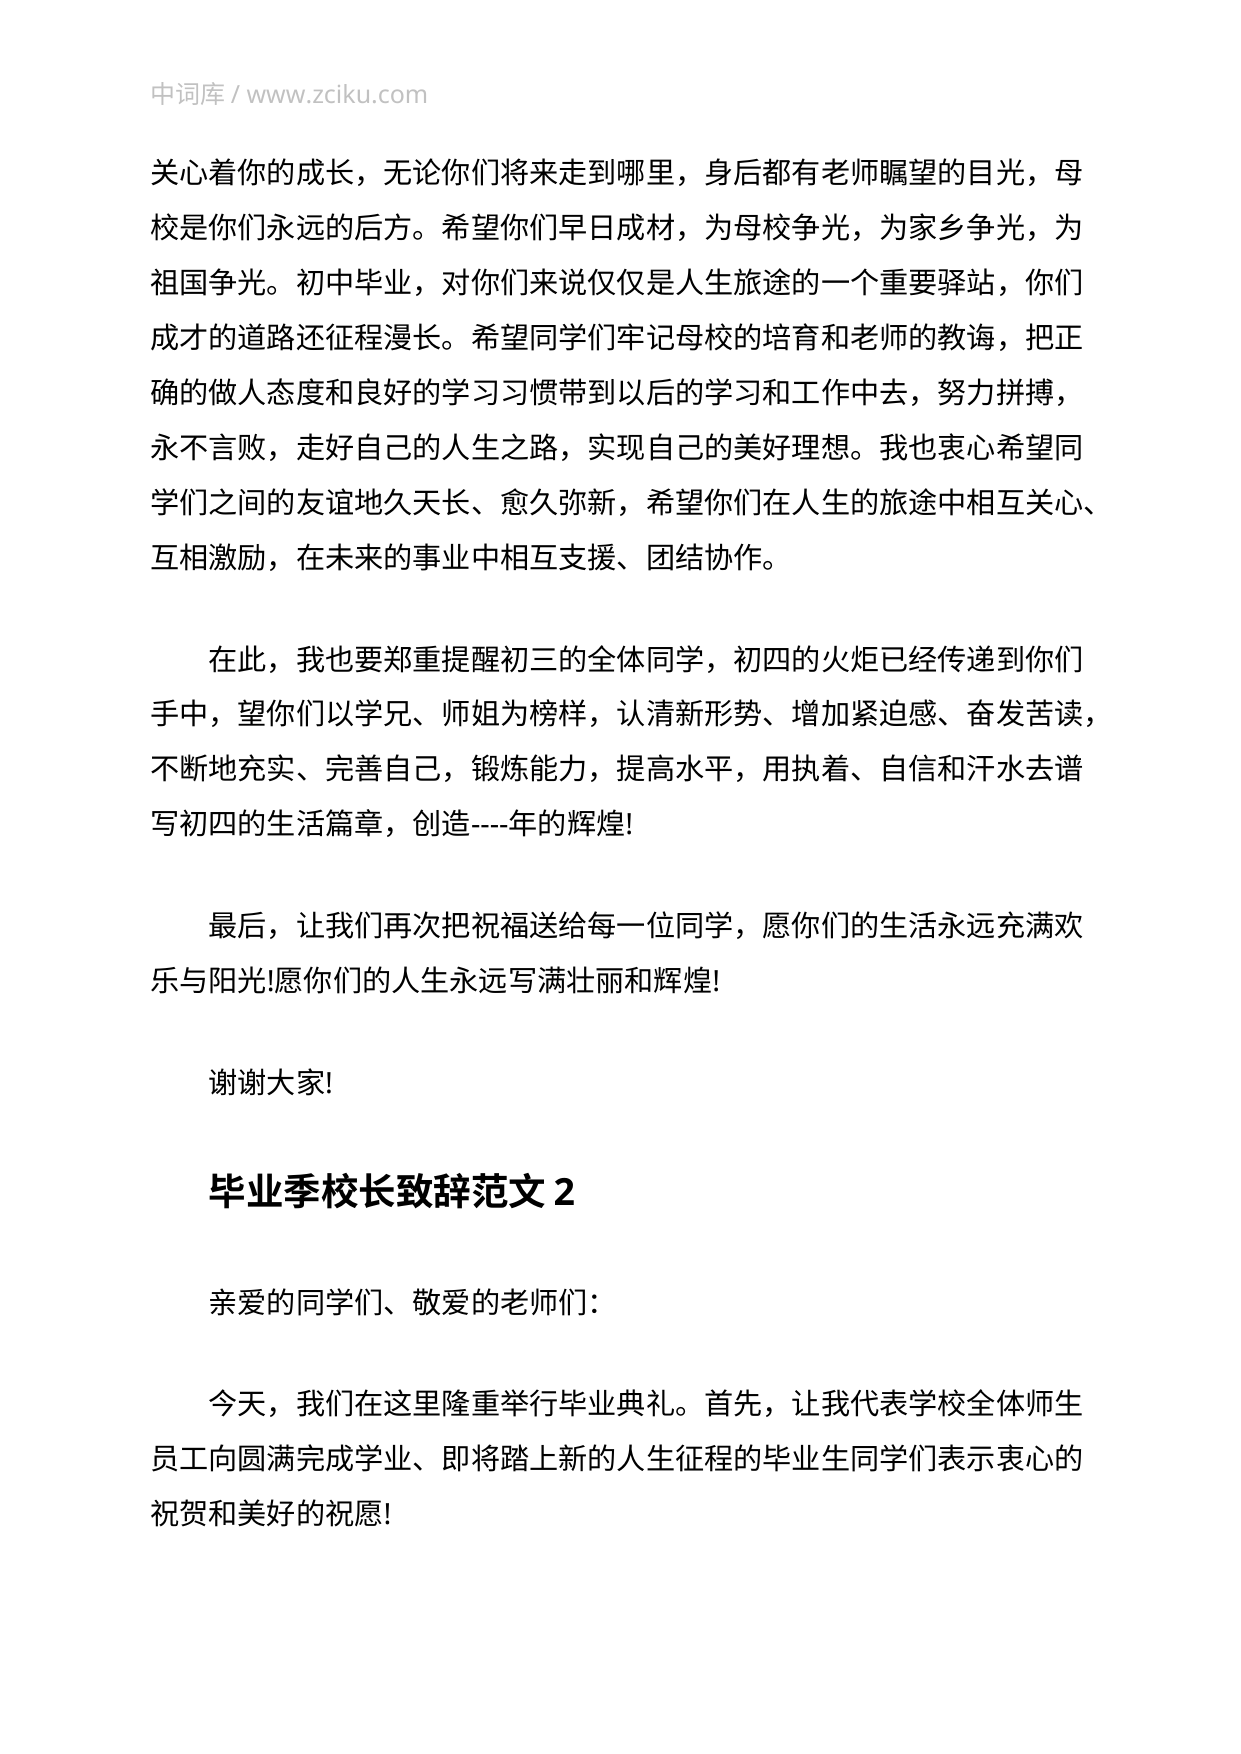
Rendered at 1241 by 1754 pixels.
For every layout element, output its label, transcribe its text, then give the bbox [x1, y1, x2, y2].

text 毕业季校长致辞范文2 [150, 1162, 1090, 1216]
text 今天，我们在这里隆重举行毕业典礼。首先，让我代表学校全体师生员工向圆满完成学业、即将踏上新的人生征程的毕业生同学们表示衷心的祝贺和美好的祝愿! [150, 1381, 1090, 1533]
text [150, 150, 1090, 577]
text 亲爱的同学们、敬爱的老师们： [150, 1279, 1090, 1321]
text 谢谢大家! [150, 1059, 1090, 1102]
text 在此，我也要郑重提醒初三的全体同学，初四的火炬已经传递到你们手中，望你们以学兄、师姐为榜样，认清新形势、增加紧迫感、奋发苦读，不断地充实、完善自己，锻炼能力，提高水平，用执着、自信和汗水去谱写初四的生活篇章，创造----年的辉煌! [150, 636, 1090, 843]
text 最后，让我们再次把祝福送给每一位同学，愿你们的生活永远充满欢乐与阳光!愿你们的人生永远写满壮丽和辉煌! [150, 903, 1090, 1000]
